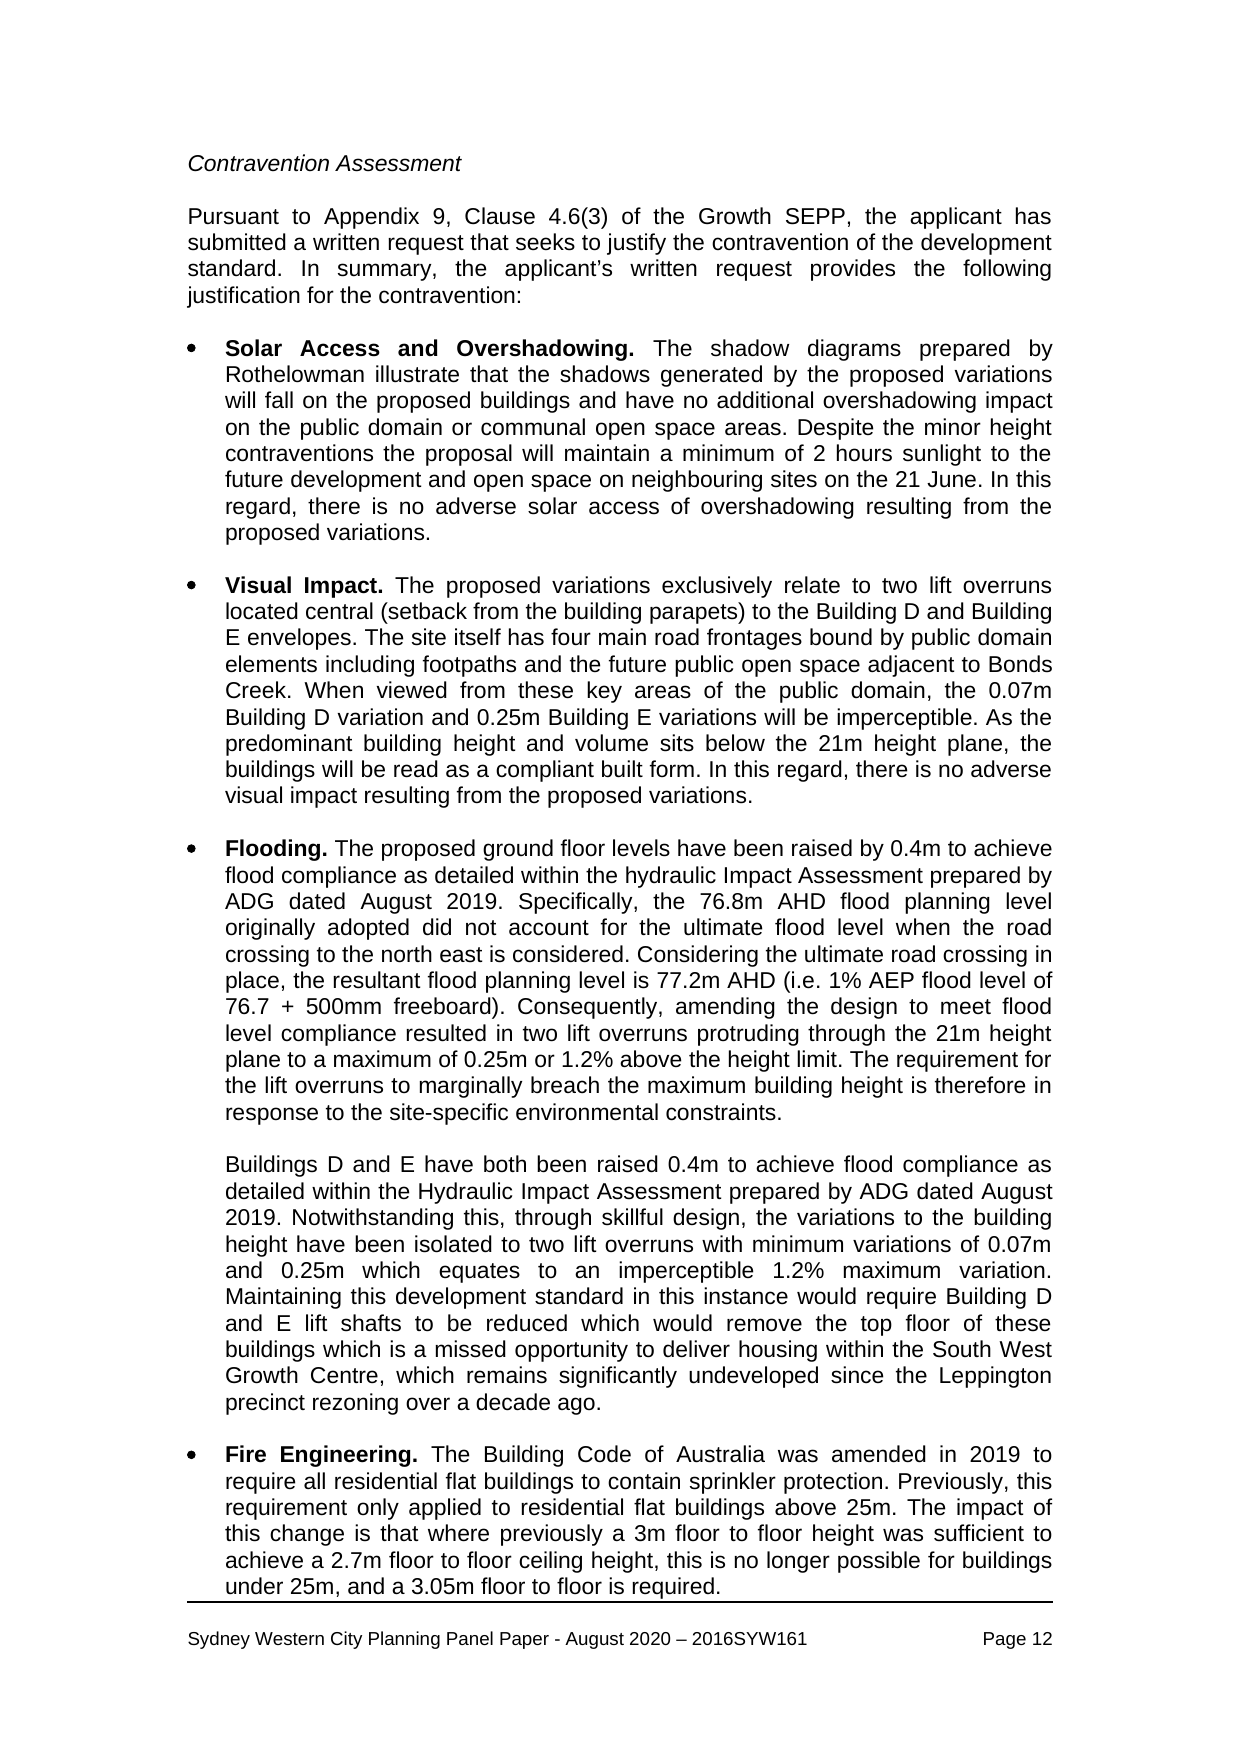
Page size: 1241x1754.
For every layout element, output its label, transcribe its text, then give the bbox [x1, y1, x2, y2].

text Pursuant to Appendix 9, Clause 4.6(3) of the Growth SEPP, the applicant has submitted a written request that seeks to justify the contravention of the development standard. In summary, the applicant’s written request provides the following justification for the contravention: [187, 203, 1053, 308]
list Buildings D and E have both been raised 0.4m to achieve flood compliance as detailed within the Hydraulic Impact Assessment prepared by ADG dated August 2019. Notwithstanding this, through skillful design, the variations to the building height have been isolated to two lift overruns with minimum variations of 0.07m and 0.25m which equates to an imperceptible 1.2% maximum variation. Maintaining this development standard in this instance would require Building D and E lift shafts to be reduced which would remove the top floor of these buildings which is a missed opportunity to deliver housing within the South West Growth Centre, which remains significantly undeveloped since the Leppington precinct rezoning over a decade ago. [225, 1151, 1053, 1415]
list Flooding. The proposed ground floor levels have been raised by 0.4m to achieve flood compliance as detailed within the hydraulic Impact Assessment prepared by ADG dated August 2019. Specifically, the 76.8m AHD flood planning level originally adopted did not account for the ultimate flood level when the road crossing to the north east is considered. Considering the ultimate road crossing in place, the resultant flood planning level is 77.2m AHD (i.e. 1% AEP flood level of 76.7 + 500mm freeboard). Consequently, amending the design to meet flood level compliance resulted in two lift overruns protruding through the 21m height plane to a maximum of 0.25m or 1.2% above the height limit. The requirement for the lift overruns to marginally breach the maximum building height is therefore in response to the site-specific environmental constraints. [187, 835, 1053, 1125]
text Contravention Assessment [187, 150, 1053, 176]
list Visual Impact. The proposed variations exclusively relate to two lift overruns located central (setback from the building parapets) to the Building D and Building E envelopes. The site itself has four main road frontages bound by public domain elements including footpaths and the future public open space adjacent to Bonds Creek. When viewed from these key areas of the public domain, the 0.07m Building D variation and 0.25m Building E variations will be imperceptible. As the predominant building height and volume sits below the 21m height plane, the buildings will be read as a compliant built form. In this regard, there is no adverse visual impact resulting from the proposed variations. [187, 572, 1053, 809]
list Solar Access and Overshadowing. The shadow diagrams prepared by Rothelowman illustrate that the shadows generated by the proposed variations will fall on the proposed buildings and have no additional overshadowing impact on the public domain or communal open space areas. Despite the minor height contraventions the proposal will maintain a minimum of 2 hours sunlight to the future development and open space on neighbouring sites on the 21 June. In this regard, there is no adverse solar access of overshadowing resulting from the proposed variations. [187, 334, 1053, 545]
list Fire Engineering. The Building Code of Australia was amended in 2019 to require all residential flat buildings to contain sprinkler protection. Previously, this requirement only applied to residential flat buildings above 25m. The impact of this change is that where previously a 3m floor to floor height was sufficient to achieve a 2.7m floor to floor ceiling height, this is no longer possible for buildings under 25m, and a 3.05m floor to floor is required. [187, 1441, 1053, 1599]
